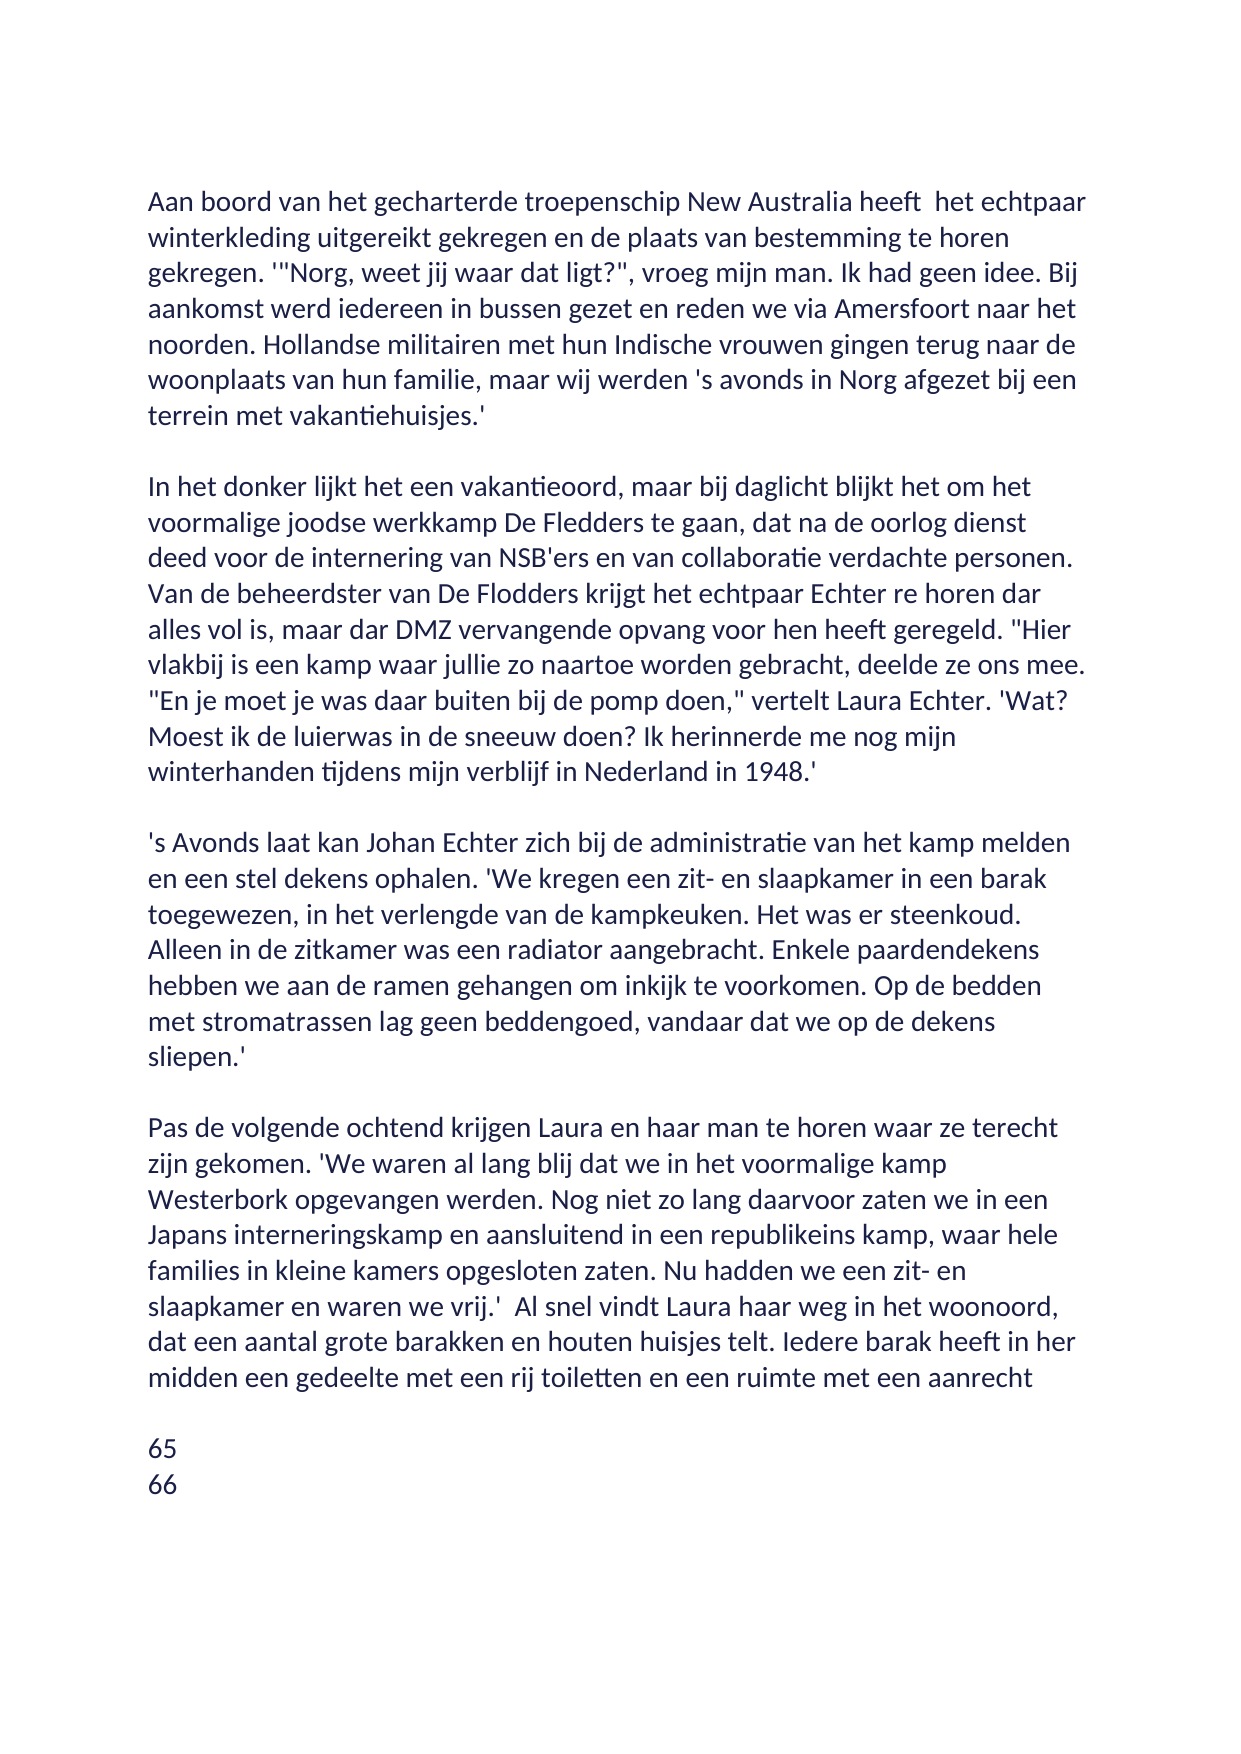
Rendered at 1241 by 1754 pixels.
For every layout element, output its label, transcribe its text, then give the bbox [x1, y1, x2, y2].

text Pas de volgende ochtend krijgen Laura en haar man te horen waar ze terecht zijn gekomen. 'We waren al lang blij dat we in het voormalige kamp Westerbork opgevangen werden. Nog niet zo lang daarvoor zaten we in een Japans interneringskamp en aansluitend in een republikeins kamp, waar hele families in kleine kamers opgesloten zaten. Nu hadden we een zit- en slaapkamer en waren we vrij.' Al snel vindt Laura haar weg in het woonoord, dat een aantal grote barakken en houten huisjes telt. Iedere barak heeft in her midden een gedeelte met een rij toiletten en een ruimte met een aanrecht [148, 1109, 1093, 1394]
text Aan boord van het gecharterde troepenschip New Australia heeft het echtpaar winterkleding uitgereikt gekregen en de plaats van bestemming te horen gekregen. '"Norg, weet jij waar dat ligt?", vroeg mijn man. Ik had geen idee. Bij aankomst werd iedereen in bussen gezet en reden we via Amersfoort naar het noorden. Hollandse militairen met hun Indische vrouwen gingen terug naar de woonplaats van hun familie, maar wij werden 's avonds in Norg afgezet bij een terrein met vakantiehuisjes.' [148, 183, 1093, 433]
text 66 [148, 1466, 1093, 1501]
text In het donker lijkt het een vakantieoord, maar bij daglicht blijkt het om het voormalige joodse werkkamp De Fledders te gaan, dat na de oorlog dienst deed voor de internering van NSB'ers en van collaboratie verdachte personen. Van de beheerdster van De Flodders krijgt het echtpaar Echter re horen dar alles vol is, maar dar DMZ vervangende opvang voor hen heeft geregeld. "Hier vlakbij is een kamp waar jullie zo naartoe worden gebracht, deelde ze ons mee. "En je moet je was daar buiten bij de pomp doen," vertelt Laura Echter. 'Wat? Moest ik de luierwas in de sneeuw doen? Ik herinnerde me nog mijn winterhanden tijdens mijn verblijf in Nederland in 1948.' [148, 468, 1093, 789]
text 65 [148, 1430, 1093, 1466]
text 's Avonds laat kan Johan Echter zich bij de administratie van het kamp melden en een stel dekens ophalen. 'We kregen een zit- en slaapkamer in een barak toegewezen, in het verlengde van de kampkeuken. Het was er steenkoud. Alleen in de zitkamer was een radiator aangebracht. Enkele paardendekens hebben we aan de ramen gehangen om inkijk te voorkomen. Op de bedden met stromatrassen lag geen beddengoed, vandaar dat we op de dekens sliepen.' [148, 824, 1093, 1074]
